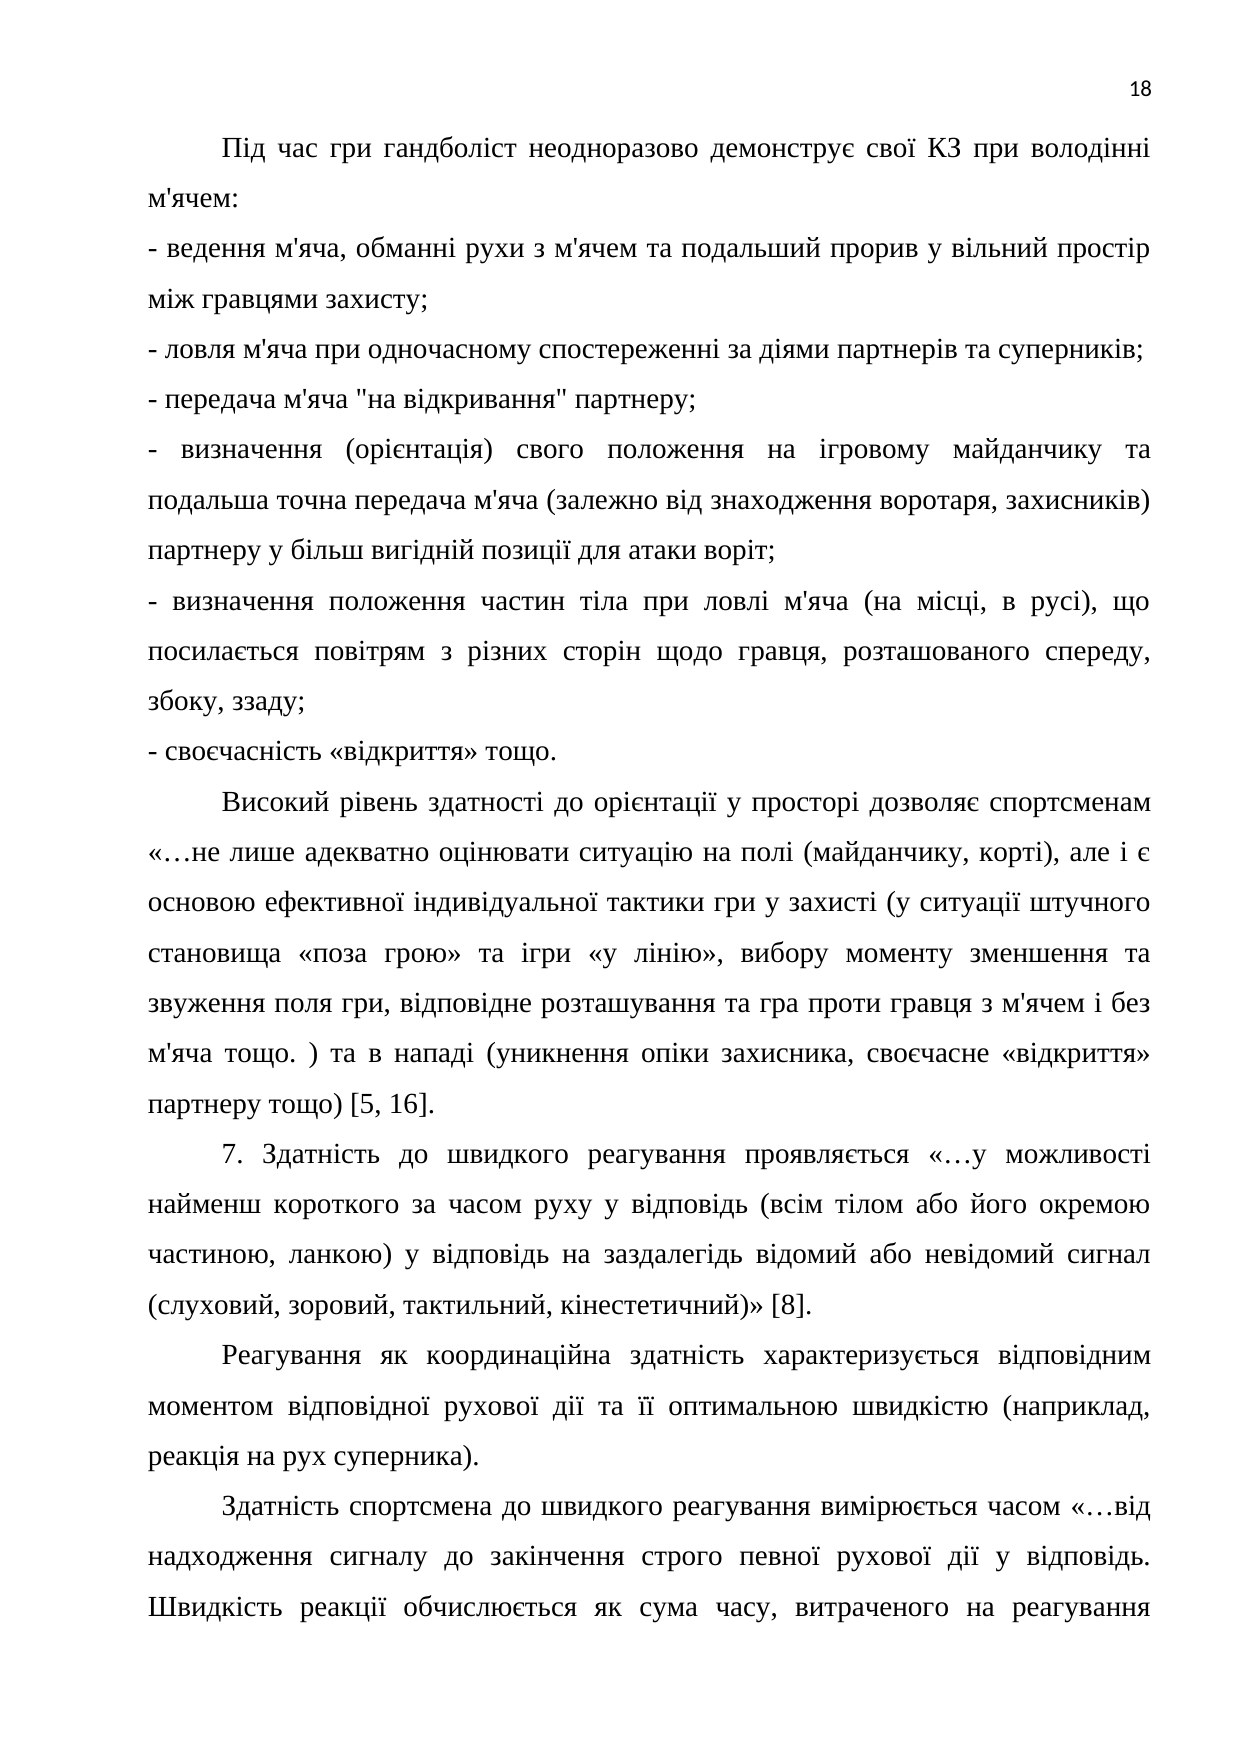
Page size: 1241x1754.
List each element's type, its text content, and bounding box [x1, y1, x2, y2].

list Високий рівень здатності до орієнтації у просторі дозволяє спортсменам «…не лише адекватно оцінювати ситуацію на полі (майданчику, корті), але і є основою ефективної індивідуальної тактики гри у захисті (у ситуації штучного становища «поза грою» та ігри «у лінію», вибору моменту зменшення та звуження поля гри, відповідне розташування та гра проти гравця з м'ячем і без м'яча тощо. ) та в нападі (уникнення опіки захисника, своєчасне «відкриття» партнеру тощо) [5, 16]. [148, 784, 1152, 1119]
list - ловля м'яча при одночасному спостереженні за діями партнерів та суперників; [148, 331, 1152, 364]
list - ведення м'яча, обманні рухи з м'ячем та подальший прорив у вільний простір між гравцями захисту; [148, 230, 1152, 314]
list - визначення положення частин тіла при ловлі м'яча (на місці, в русі), що посилається повітрям з різних сторін щодо гравця, розташованого спереду, збоку, ззаду; [148, 583, 1152, 717]
list - передача м'яча "на відкривання" партнеру; [148, 381, 1152, 415]
list 7. Здатність до швидкого реагування проявляється «…у можливості найменш короткого за часом руху у відповідь (всім тілом або його окремою частиною, ланкою) у відповідь на заздалегідь відомий або невідомий сигнал (слуховий, зоровий, тактильний, кінестетичний)» [8]. [148, 1136, 1152, 1321]
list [148, 1488, 1152, 1622]
list Реагування як координаційна здатність характеризується відповідним моментом відповідної рухової дії та її оптимальною швидкістю (наприклад, реакція на рух суперника). [148, 1337, 1152, 1471]
list - визначення (орієнтація) свого положення на ігровому майданчику та подальша точна передача м'яча (залежно від знаходження воротаря, захисників) партнеру у більш вигідній позиції для атаки воріт; [148, 432, 1152, 566]
list - своєчасність «відкриття» тощо. [148, 733, 1152, 767]
list Під час гри гандболіст неодноразово демонструє свої КЗ при володінні м'ячем: [148, 130, 1152, 214]
